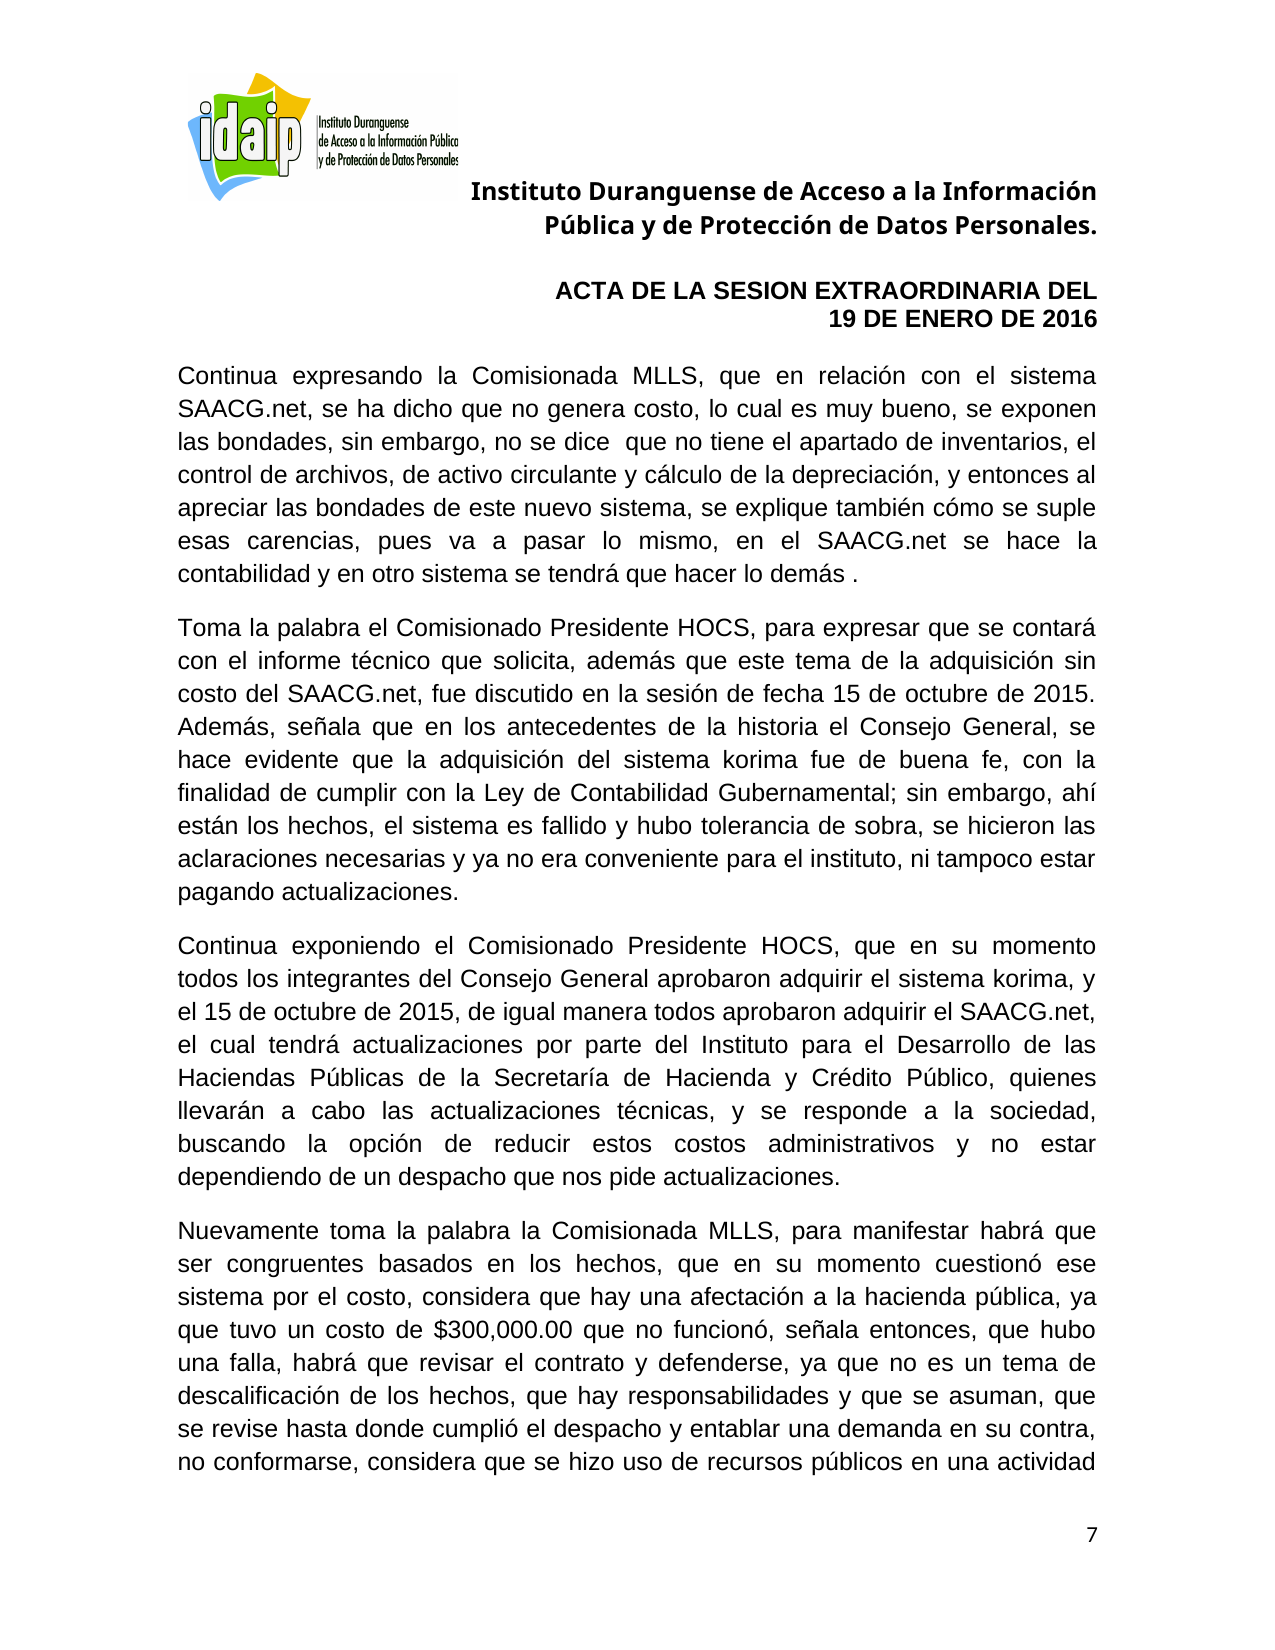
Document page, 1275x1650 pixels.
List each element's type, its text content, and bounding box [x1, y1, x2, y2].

picture [187, 73, 459, 201]
text Toma la palabra el Comisionado Presidente HOCS, para expresar que se contará con el informe técnico que solicita, además que este tema de la adquisición sin costo del SAACG.net, fue discutido en la sesión de fecha 15 de octubre de 2015. Además, señala que en los antecedentes de la historia el Consejo General, se hace evidente que la adquisición del sistema korima fue de buena fe, con la finalidad de cumplir con la Ley de Contabilidad Gubernamental; sin embargo, ahí están los hechos, el sistema es fallido y hubo tolerancia de sobra, se hicieron las aclaraciones necesarias y ya no era conveniente para el instituto, ni tampoco estar pagando actualizaciones. [177, 613, 1098, 906]
text Continua expresando la Comisionada MLLS, que en relación con el sistema SAACG.net, se ha dicho que no genera costo, lo cual es muy bueno, se exponen las bondades, sin embargo, no se dice que no tiene el apartado de inventarios, el control de archivos, de activo circulante y cálculo de la depreciación, y entonces al apreciar las bondades de este nuevo sistema, se explique también cómo se suple esas carencias, pues va a pasar lo mismo, en el SAACG.net se hace la contabilidad y en otro sistema se tendrá que hacer lo demás . [177, 361, 1098, 588]
text Continua exponiendo el Comisionado Presidente HOCS, que en su momento todos los integrantes del Consejo General aprobaron adquirir el sistema korima, y el 15 de octubre de 2015, de igual manera todos aprobaron adquirir el SAACG.net, el cual tendrá actualizaciones por parte del Instituto para el Desarrollo de las Haciendas Públicas de la Secretaría de Hacienda y Crédito Público, quienes llevarán a cabo las actualizaciones técnicas, y se responde a la sociedad, buscando la opción de reducir estos costos administrativos y no estar dependiendo de un despacho que nos pide actualizaciones. [177, 931, 1098, 1191]
